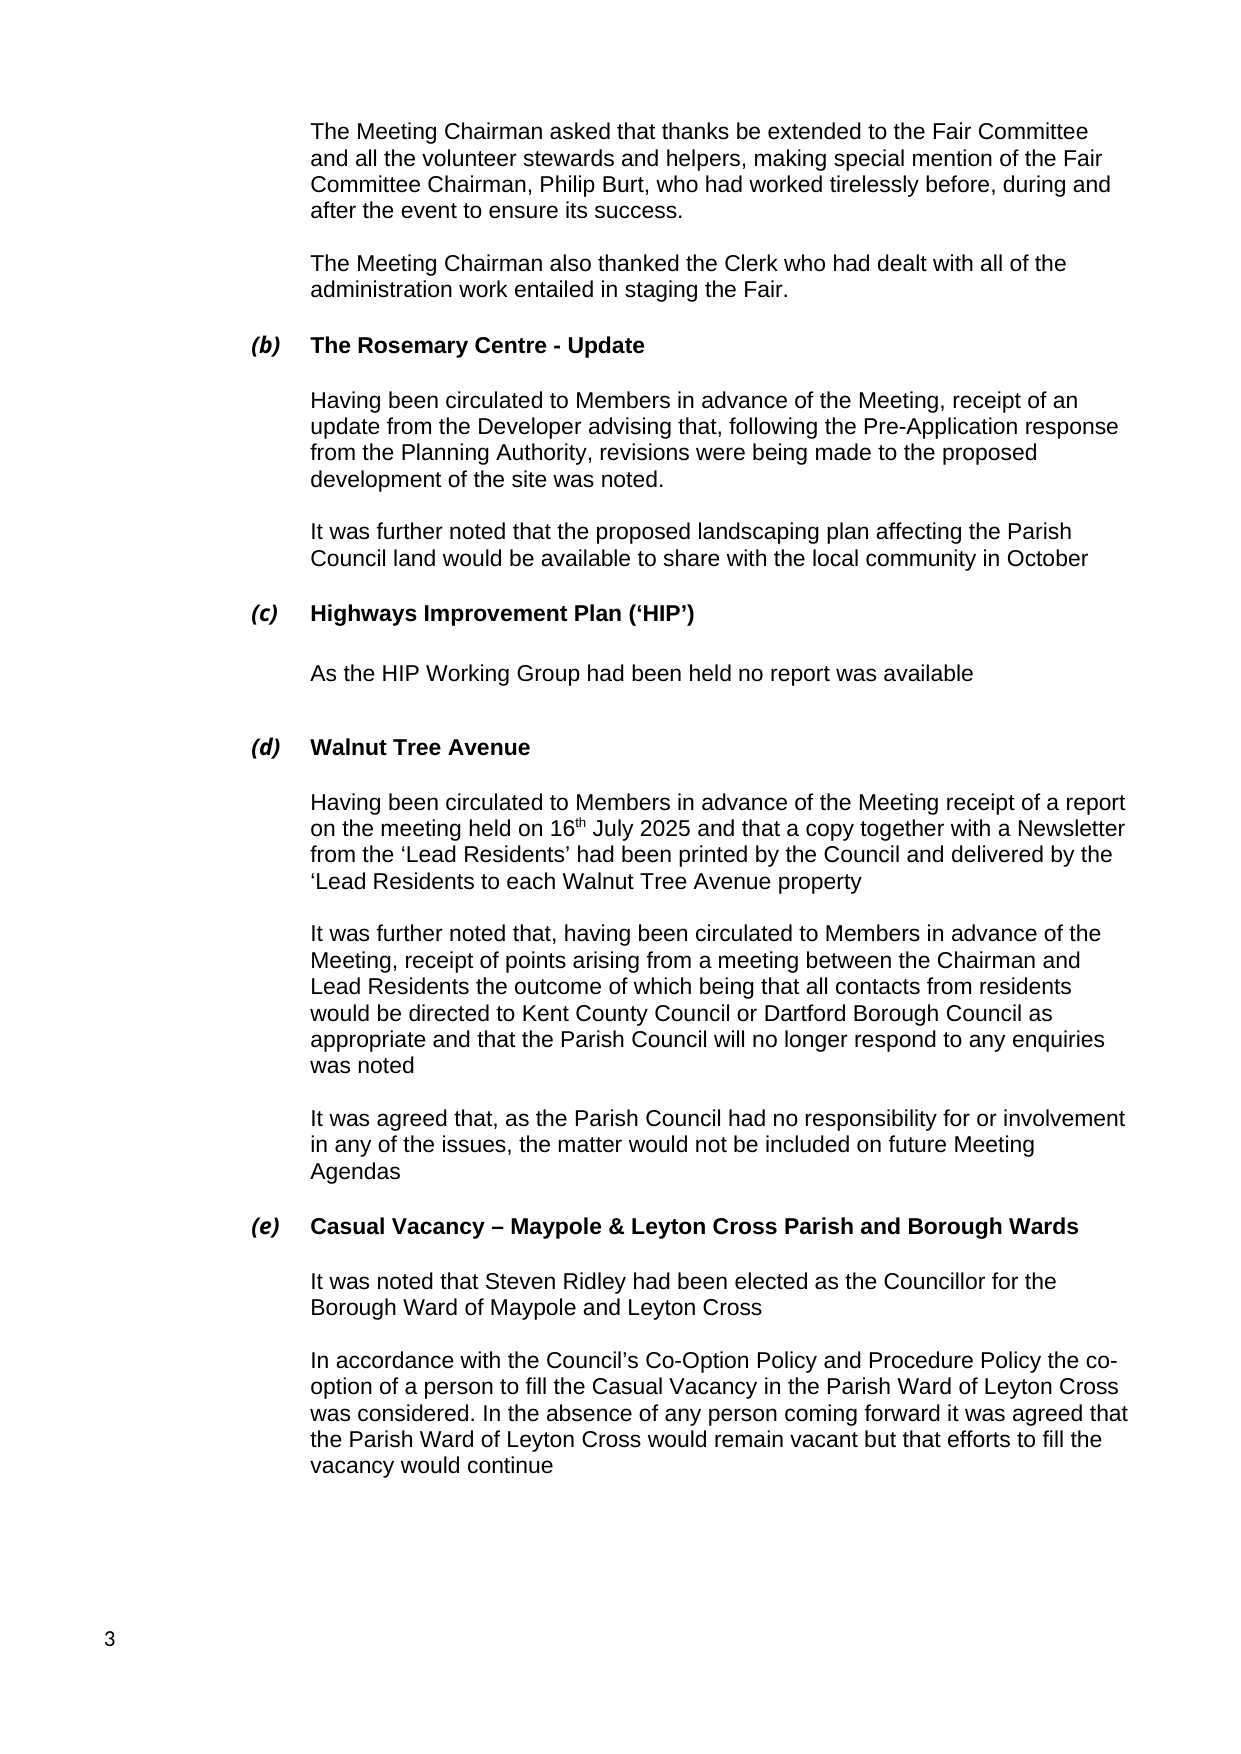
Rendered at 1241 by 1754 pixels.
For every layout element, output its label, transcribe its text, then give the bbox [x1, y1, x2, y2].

list As the HIP Working Group had been held no report was available [310, 659, 1068, 686]
text It was noted that Steven Ridley had been elected as the Councillor for the Borough Ward of Maypole and Leyton Cross [310, 1268, 1129, 1321]
text In accordance with the Council’s Co-Option Policy and Procedure Policy the co-option of a person to fill the Casual Vacancy in the Parish Ward of Leyton Cross was considered. In the absence of any person coming forward it was agreed that the Parish Ward of Leyton Cross would remain vacant but that efforts to fill the vacancy would continue [310, 1347, 1129, 1479]
list Highways Improvement Plan (‘HIP’) [251, 597, 1068, 629]
list The Rosemary Centre - Update [251, 329, 1129, 360]
text The Meeting Chairman asked that thanks be extended to the Fair Committee and all the volunteer stewards and helpers, making special mention of the Fair Committee Chairman, Philip Burt, who had worked tirelessly before, during and after the event to ensure its success. [310, 118, 1129, 223]
text It was further noted that the proposed landscaping plan affecting the Parish Council land would be available to share with the local community in October [310, 518, 1129, 571]
text It was agreed that, as the Parish Council had no responsibility for or involvement in any of the issues, the matter would not be included on future Meeting Agendas [310, 1105, 1129, 1184]
text The Meeting Chairman also thanked the Clerk who had dealt with all of the administration work entailed in staging the Fair. [310, 250, 1129, 303]
text It was further noted that, having been circulated to Members in advance of the Meeting, receipt of points arising from a meeting between the Chairman and Lead Residents the outcome of which being that all contacts from residents would be directed to Kent County Council or Dartford Borough Council as appropriate and that the Parish Council will no longer respond to any enquiries was noted [310, 920, 1129, 1078]
list Walnut Tree Avenue [251, 731, 1129, 762]
text Having been circulated to Members in advance of the Meeting, receipt of an update from the Developer advising that, following the Pre-Application response from the Planning Authority, revisions were being made to the proposed development of the site was noted. [310, 387, 1129, 492]
text Having been circulated to Members in advance of the Meeting receipt of a report on the meeting held on 16th July 2025 and that a copy together with a Newsletter from the ‘Lead Residents’ had been printed by the Council and delivered by the ‘Lead Residents to each Walnut Tree Avenue property [310, 789, 1129, 894]
list Casual Vacancy – Maypole & Leyton Cross Parish and Borough Wards [251, 1210, 1129, 1242]
